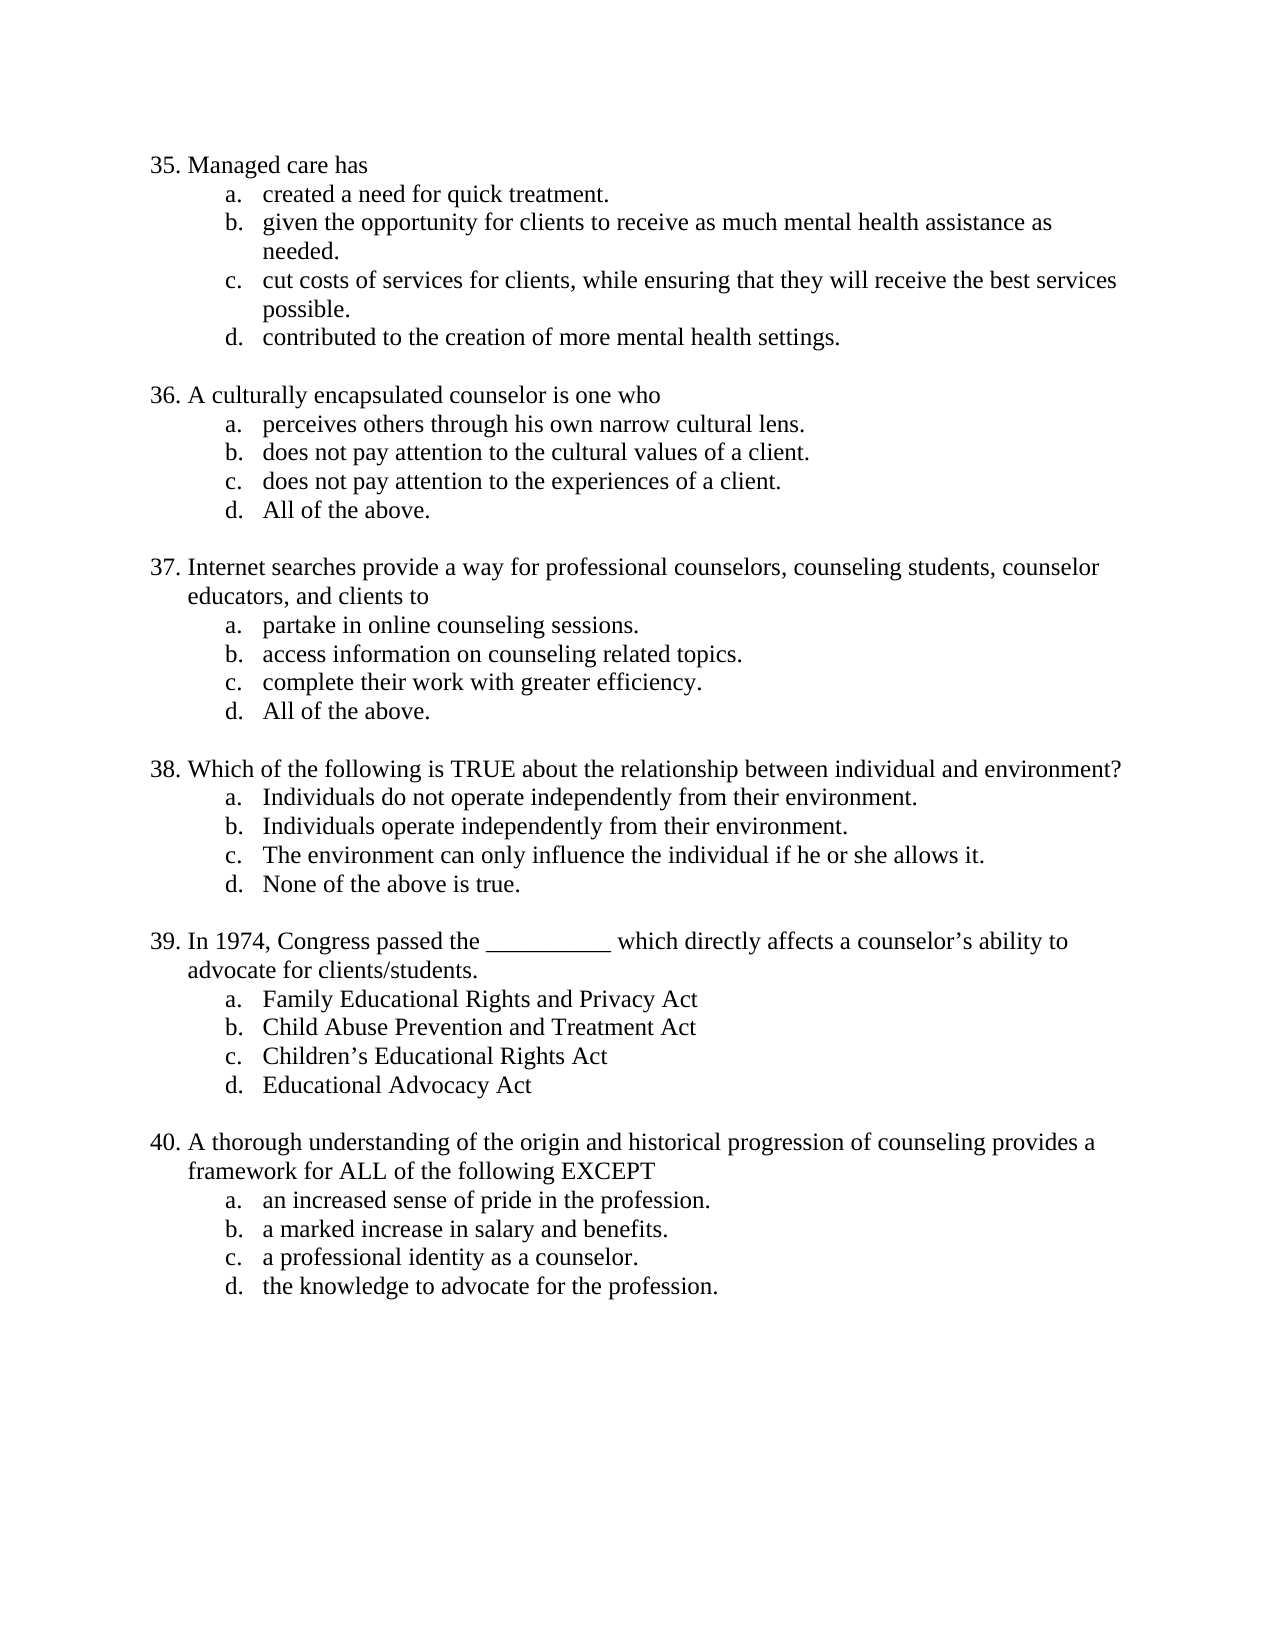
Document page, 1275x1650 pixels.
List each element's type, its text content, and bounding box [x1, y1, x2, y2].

list does not pay attention to the experiences of a client. [225, 466, 1125, 495]
list Which of the following is TRUE about the relationship between individual and environment? [150, 754, 1125, 782]
list Managed care has [150, 150, 1125, 179]
list In 1974, Congress passed the __________ which directly affects a counselor’s ability to advocate for clients/students. [150, 926, 1125, 984]
list Individuals do not operate independently from their environment. [225, 782, 1125, 811]
list Family Educational Rights and Privacy Act [225, 984, 1125, 1012]
list Individuals operate independently from their environment. [225, 811, 1125, 840]
list partake in online counseling sessions. [225, 610, 1125, 639]
list All of the above. [225, 696, 1125, 725]
list The environment can only influence the individual if he or she allows it. [225, 840, 1125, 869]
list does not pay attention to the cultural values of a client. [225, 437, 1125, 466]
list perceives others through his own narrow cultural lens. [225, 409, 1125, 437]
list Child Abuse Prevention and Treatment Act [225, 1012, 1125, 1041]
list contributed to the creation of more mental health settings. [225, 322, 1125, 351]
list the knowledge to advocate for the profession. [225, 1271, 1125, 1300]
list a professional identity as a counselor. [225, 1242, 1125, 1271]
list cut costs of services for clients, while ensuring that they will receive the best services possible. [225, 265, 1125, 322]
list complete their work with greater efficiency. [225, 667, 1125, 696]
list created a need for quick treatment. [225, 179, 1125, 207]
list A culturally encapsulated counselor is one who [150, 380, 1125, 409]
list All of the above. [225, 495, 1125, 524]
list Educational Advocacy Act [225, 1070, 1125, 1099]
list a marked increase in salary and benefits. [225, 1214, 1125, 1242]
list an increased sense of pride in the profession. [225, 1185, 1125, 1214]
list given the opportunity for clients to receive as much mental health assistance as needed. [225, 207, 1125, 265]
list Children’s Educational Rights Act [225, 1041, 1125, 1070]
list A thorough understanding of the origin and historical progression of counseling provides a framework for ALL of the following EXCEPT [150, 1127, 1125, 1185]
list Internet searches provide a way for professional counselors, counseling students, counselor educators, and clients to [150, 552, 1125, 610]
list None of the above is true. [225, 869, 1125, 897]
list access information on counseling related topics. [225, 639, 1125, 667]
